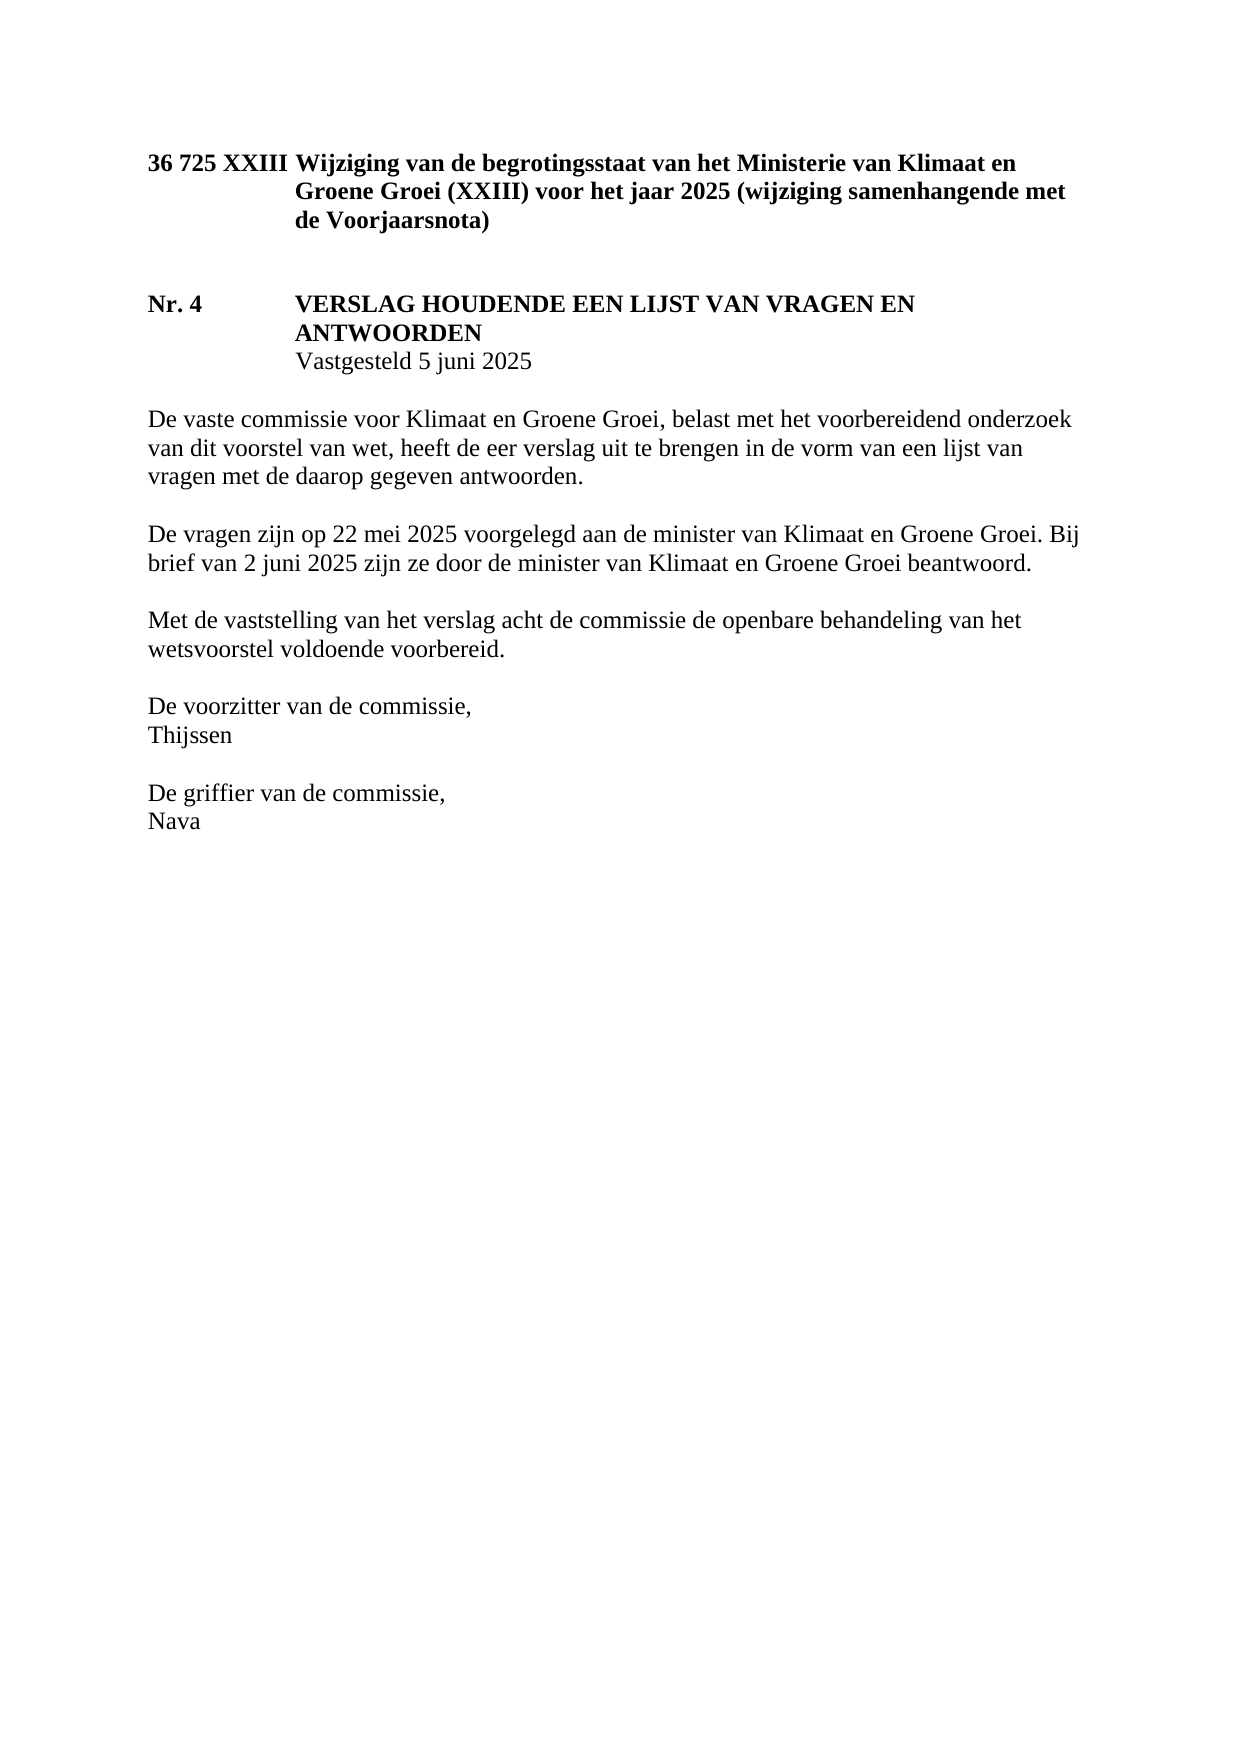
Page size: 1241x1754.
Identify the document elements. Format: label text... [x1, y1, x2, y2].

text De griffier van de commissie, [148, 778, 1093, 806]
text De vaste commissie voor Klimaat en Groene Groei, belast met het voorbereidend onderzoek van dit voorstel van wet, heeft de eer verslag uit te brengen in de vorm van een lijst van vragen met de daarop gegeven antwoorden. [148, 404, 1093, 490]
text Met de vaststelling van het verslag acht de commissie de openbare behandeling van het wetsvoorstel voldoende voorbereid. [148, 605, 1093, 663]
text Nr. 4 VERSLAG HOUDENDE EEN LIJST VAN VRAGEN EN ANTWOORDEN [148, 289, 1093, 346]
text De vragen zijn op 22 mei 2025 voorgelegd aan de minister van Klimaat en Groene Groei. Bij brief van 2 juni 2025 zijn ze door de minister van Klimaat en Groene Groei beantwoord. [148, 519, 1093, 576]
text De voorzitter van de commissie, [148, 691, 1093, 720]
text Vastgesteld 5 juni 2025 [148, 346, 1093, 375]
text 36 725 XXIII Wijziging van de begrotingsstaat van het Ministerie van Klimaat en Groene Groei (XXIII) voor het jaar 2025 (wijziging samenhangende met de Voorjaarsnota) [148, 148, 1093, 234]
text Nava [148, 806, 1093, 835]
text Thijssen [148, 720, 1093, 749]
